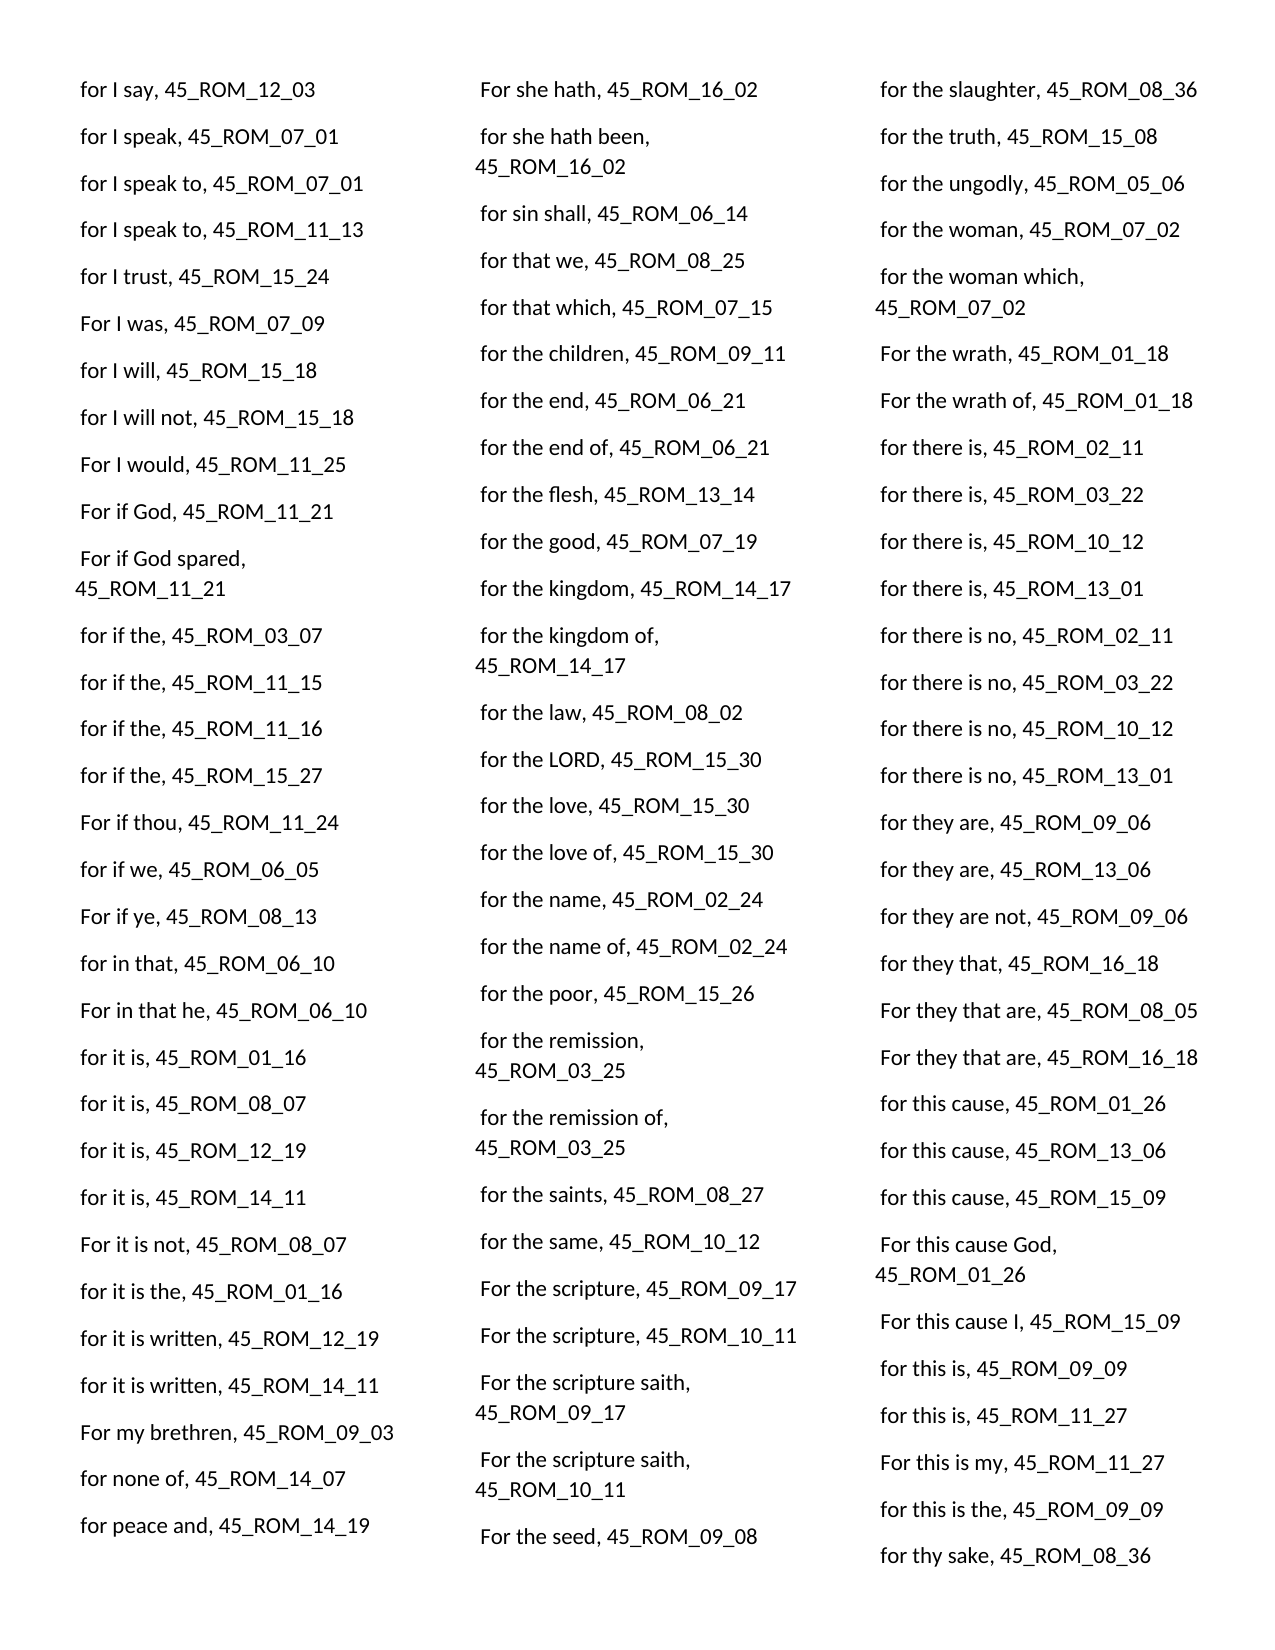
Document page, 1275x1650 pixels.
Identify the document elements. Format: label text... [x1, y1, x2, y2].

text For if thou, 45_ROM_11_24 [75, 808, 400, 836]
text for if the, 45_ROM_03_07 [75, 621, 400, 649]
text for this is, 45_ROM_11_27 [875, 1401, 1200, 1429]
text for the name of, 45_ROM_02_24 [475, 932, 800, 960]
text for it is written, 45_ROM_12_19 [75, 1324, 400, 1352]
text for I say, 45_ROM_12_03 [75, 75, 400, 103]
text for the woman, 45_ROM_07_02 [875, 216, 1200, 244]
text For if God spared, 45_ROM_11_21 [75, 544, 400, 602]
text for there is, 45_ROM_13_01 [875, 574, 1200, 602]
text for the flesh, 45_ROM_13_14 [475, 480, 800, 508]
text for it is, 45_ROM_14_11 [75, 1183, 400, 1211]
text For the wrath of, 45_ROM_01_18 [875, 386, 1200, 414]
text For if ye, 45_ROM_08_13 [75, 902, 400, 930]
text for if the, 45_ROM_11_15 [75, 668, 400, 696]
text for they are, 45_ROM_13_06 [875, 855, 1200, 883]
text For I was, 45_ROM_07_09 [75, 309, 400, 337]
text for the slaughter, 45_ROM_08_36 [875, 75, 1200, 103]
text For the scripture saith, 45_ROM_09_17 [475, 1368, 800, 1426]
text For they that are, 45_ROM_08_05 [875, 996, 1200, 1024]
text for it is the, 45_ROM_01_16 [75, 1277, 400, 1305]
text for the children, 45_ROM_09_11 [475, 339, 800, 368]
text for that we, 45_ROM_08_25 [475, 246, 800, 274]
text for thy sake, 45_ROM_08_36 [875, 1542, 1200, 1570]
text For this is my, 45_ROM_11_27 [875, 1448, 1200, 1476]
text for it is, 45_ROM_12_19 [75, 1136, 400, 1164]
text for it is, 45_ROM_08_07 [75, 1089, 400, 1118]
text for she hath been, 45_ROM_16_02 [475, 122, 800, 180]
text For the scripture saith, 45_ROM_10_11 [475, 1445, 800, 1503]
text for it is, 45_ROM_01_16 [75, 1043, 400, 1071]
text for this is the, 45_ROM_09_09 [875, 1495, 1200, 1523]
text for the saints, 45_ROM_08_27 [475, 1180, 800, 1208]
text for sin shall, 45_ROM_06_14 [475, 199, 800, 227]
text for they are not, 45_ROM_09_06 [875, 902, 1200, 930]
text for this is, 45_ROM_09_09 [875, 1354, 1200, 1382]
text for I trust, 45_ROM_15_24 [75, 262, 400, 291]
text for peace and, 45_ROM_14_19 [75, 1511, 400, 1539]
text for the end, 45_ROM_06_21 [475, 386, 800, 414]
text for I speak, 45_ROM_07_01 [75, 122, 400, 150]
text for the kingdom of, 45_ROM_14_17 [475, 621, 800, 679]
text for they that, 45_ROM_16_18 [875, 949, 1200, 977]
text For the seed, 45_ROM_09_08 [475, 1522, 800, 1550]
text for I will, 45_ROM_15_18 [75, 356, 400, 384]
text for the woman which, 45_ROM_07_02 [875, 262, 1200, 321]
text for there is, 45_ROM_03_22 [875, 480, 1200, 508]
text for there is no, 45_ROM_02_11 [875, 621, 1200, 649]
text for this cause, 45_ROM_01_26 [875, 1089, 1200, 1118]
text for there is, 45_ROM_10_12 [875, 527, 1200, 555]
text for the law, 45_ROM_08_02 [475, 698, 800, 726]
text for if the, 45_ROM_15_27 [75, 761, 400, 789]
text for the love, 45_ROM_15_30 [475, 792, 800, 820]
text for it is written, 45_ROM_14_11 [75, 1371, 400, 1399]
text for the kingdom, 45_ROM_14_17 [475, 574, 800, 602]
text for this cause, 45_ROM_15_09 [875, 1183, 1200, 1211]
text for the name, 45_ROM_02_24 [475, 885, 800, 913]
text For she hath, 45_ROM_16_02 [475, 75, 800, 103]
text for the remission of, 45_ROM_03_25 [475, 1103, 800, 1161]
text for the good, 45_ROM_07_19 [475, 527, 800, 555]
text for there is no, 45_ROM_03_22 [875, 668, 1200, 696]
text for I will not, 45_ROM_15_18 [75, 403, 400, 431]
text for in that, 45_ROM_06_10 [75, 949, 400, 977]
text for the end of, 45_ROM_06_21 [475, 433, 800, 461]
text for there is, 45_ROM_02_11 [875, 433, 1200, 461]
text for they are, 45_ROM_09_06 [875, 808, 1200, 836]
text for there is no, 45_ROM_13_01 [875, 761, 1200, 789]
text for the LORD, 45_ROM_15_30 [475, 745, 800, 773]
text for the remission, 45_ROM_03_25 [475, 1026, 800, 1084]
text For in that he, 45_ROM_06_10 [75, 996, 400, 1024]
text For if God, 45_ROM_11_21 [75, 497, 400, 525]
text for there is no, 45_ROM_10_12 [875, 714, 1200, 743]
text For the wrath, 45_ROM_01_18 [875, 339, 1200, 368]
text For this cause God, 45_ROM_01_26 [875, 1230, 1200, 1288]
text For the scripture, 45_ROM_09_17 [475, 1274, 800, 1302]
text For it is not, 45_ROM_08_07 [75, 1230, 400, 1258]
text for I speak to, 45_ROM_11_13 [75, 216, 400, 244]
text for if the, 45_ROM_11_16 [75, 714, 400, 743]
text For this cause I, 45_ROM_15_09 [875, 1307, 1200, 1335]
text for that which, 45_ROM_07_15 [475, 293, 800, 321]
text for none of, 45_ROM_14_07 [75, 1464, 400, 1493]
text for the same, 45_ROM_10_12 [475, 1227, 800, 1255]
text For the scripture, 45_ROM_10_11 [475, 1321, 800, 1349]
text for the truth, 45_ROM_15_08 [875, 122, 1200, 150]
text for if we, 45_ROM_06_05 [75, 855, 400, 883]
text For they that are, 45_ROM_16_18 [875, 1043, 1200, 1071]
text for the ungodly, 45_ROM_05_06 [875, 169, 1200, 197]
text for this cause, 45_ROM_13_06 [875, 1136, 1200, 1164]
text for the love of, 45_ROM_15_30 [475, 838, 800, 867]
text For my brethren, 45_ROM_09_03 [75, 1418, 400, 1446]
text for the poor, 45_ROM_15_26 [475, 979, 800, 1007]
text For I would, 45_ROM_11_25 [75, 450, 400, 478]
text for I speak to, 45_ROM_07_01 [75, 169, 400, 197]
